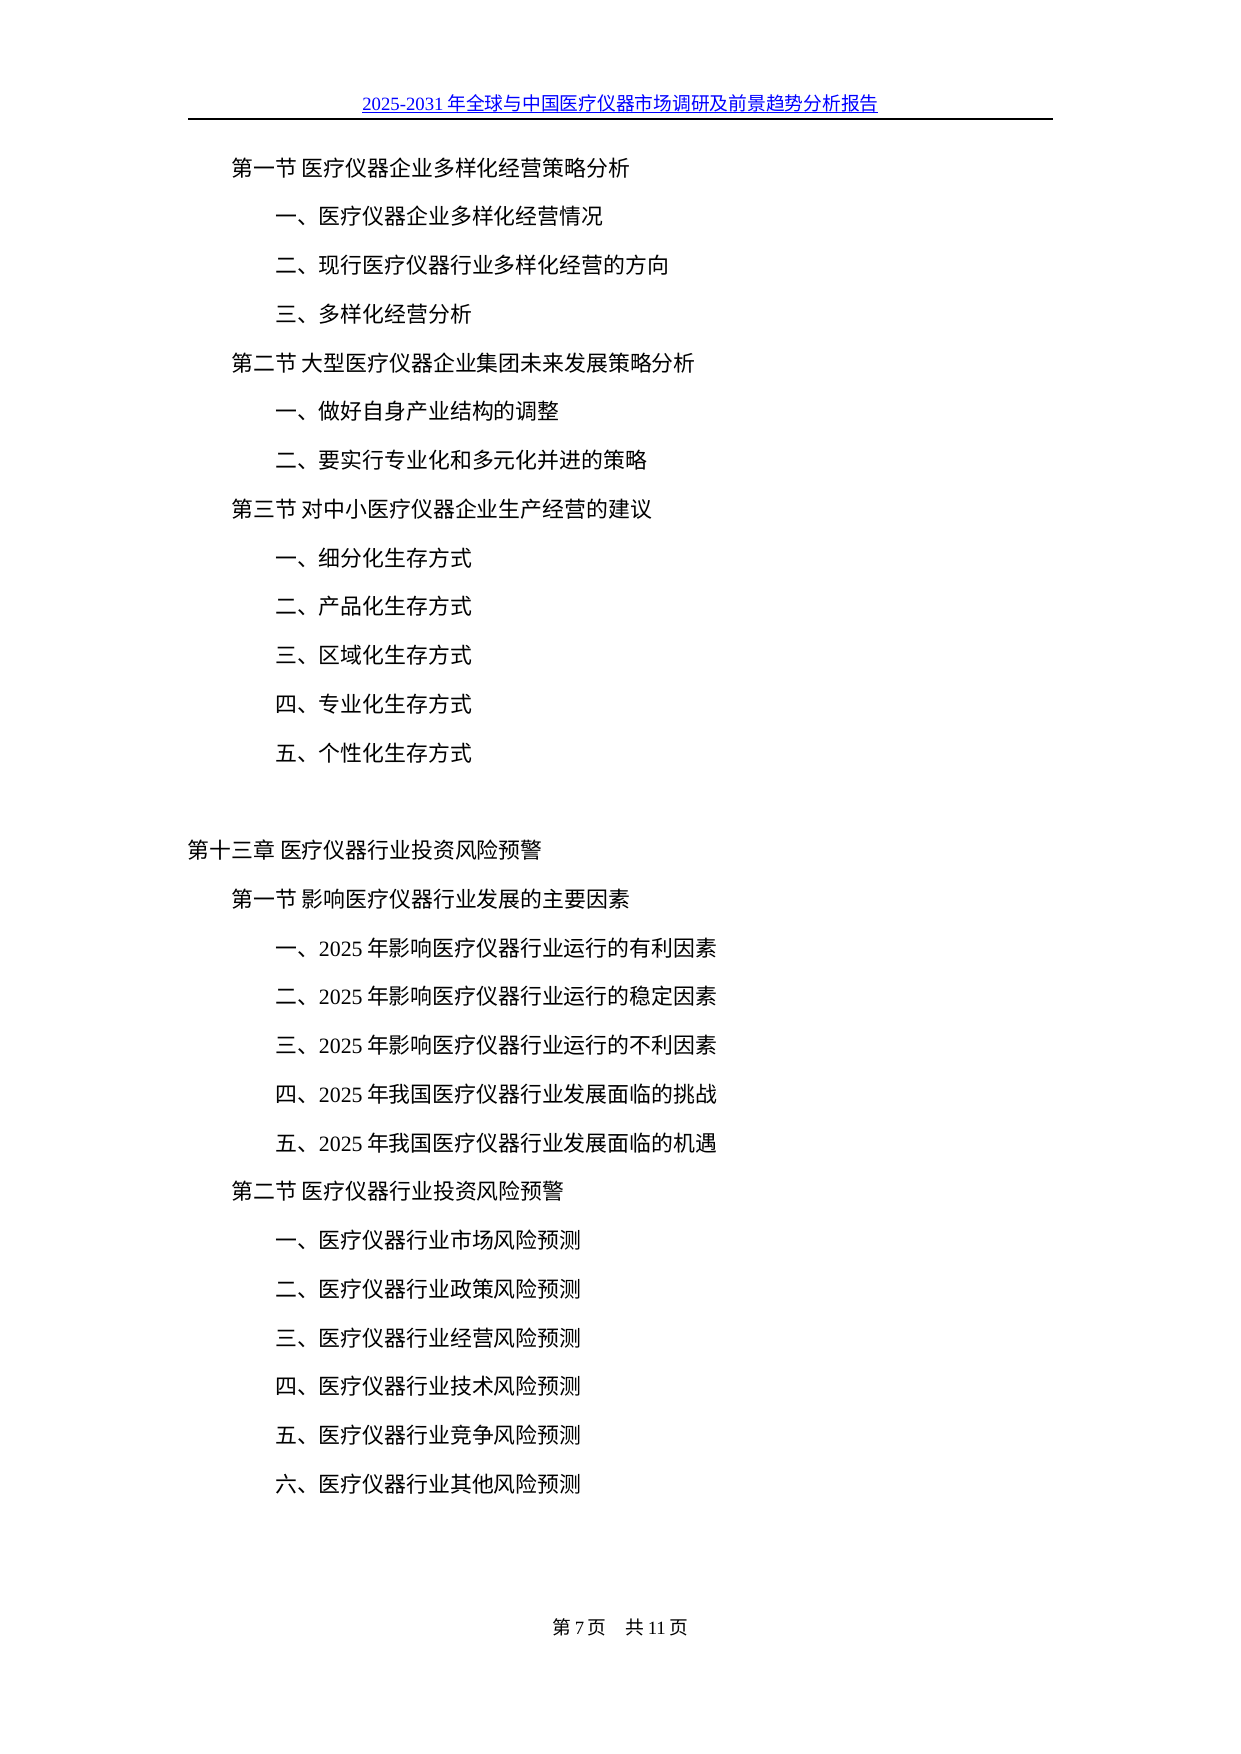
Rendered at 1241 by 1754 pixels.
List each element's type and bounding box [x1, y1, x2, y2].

text [187, 150, 1053, 1499]
